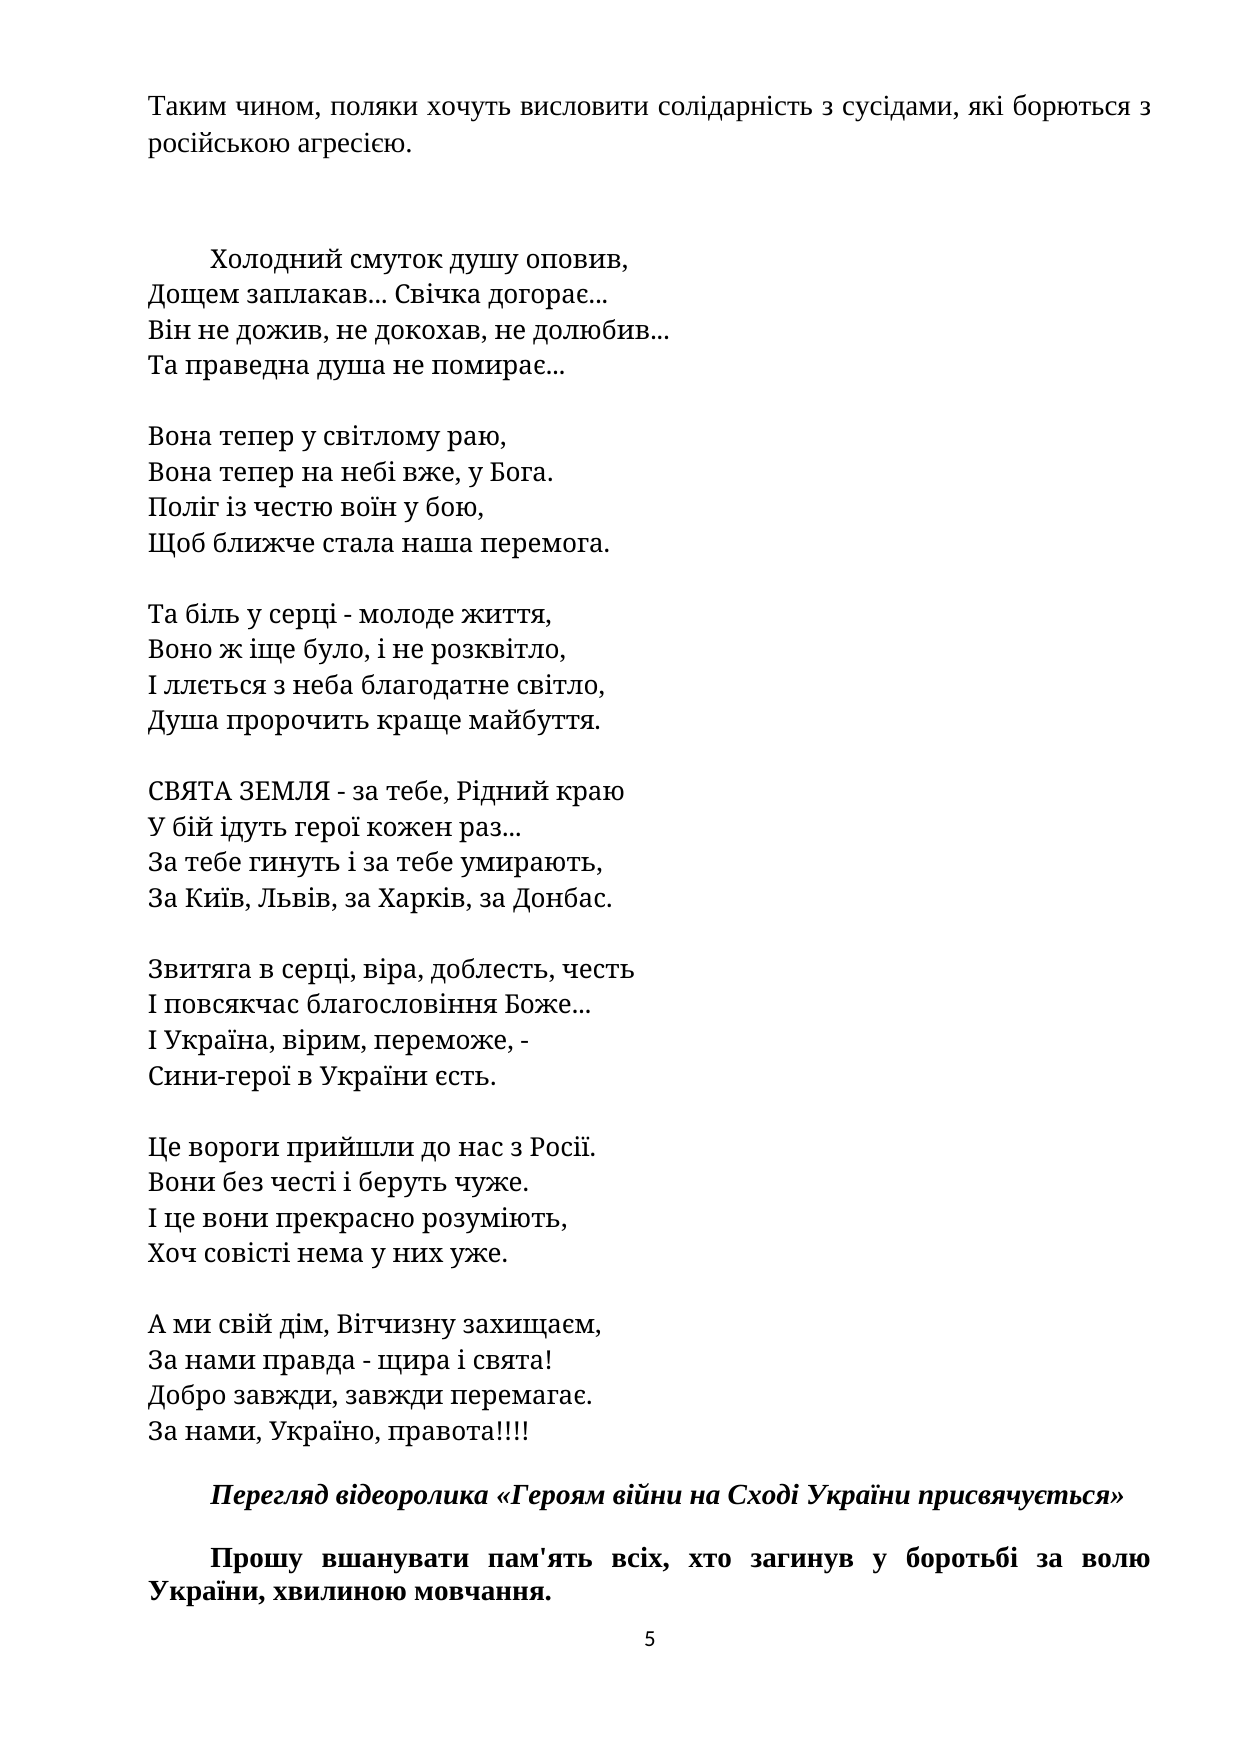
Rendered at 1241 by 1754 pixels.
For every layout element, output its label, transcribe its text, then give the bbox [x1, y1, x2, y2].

text Таким чином, поляки хочуть висловити солідарність з сусідами, які борються з російською агресією. [148, 88, 1152, 158]
text Прошу вшанувати пам'ять всіх, хто загинув у боротьбі за волю України, хвилиною мовчання. [148, 1540, 1152, 1607]
text Перегляд відеоролика «Героям війни на Сході України присвячується» [148, 1477, 1152, 1511]
text Холодний смуток душу оповив, Дощем заплакав... Свічка догорає... Він не дожив, не докохав, не долюбив... Та праведна душа не помирає... Вона тепер у світлому раю, Вона тепер на небі вже, у Бога. Поліг із честю воїн у бою, Щоб ближче стала наша перемога. Та біль у серці - молоде життя, Воно ж іще було, і не розквітло, І ллється з неба благодатне світло, Душа пророчить краще майбуття. СВЯТА ЗЕМЛЯ - за тебе, Рідний краю У бій ідуть герої кожен раз... За тебе гинуть і за тебе умирають, За Київ, Львів, за Харків, за Донбас. Звитяга в серці, віра, доблесть, честь І повсякчас благословіння Боже... І Україна, вірим, переможе, - Сини-герої в України єсть. Це вороги прийшли до нас з Росії. Вони без честі і беруть чуже. І це вони прекрасно розуміють, Хоч совісті нема у них уже. А ми свій дім, Вітчизну захищаєм, За нами правда - щира і свята! Добро завжди, завжди перемагає. За нами, Україно, правота!!!! [148, 240, 1152, 1448]
